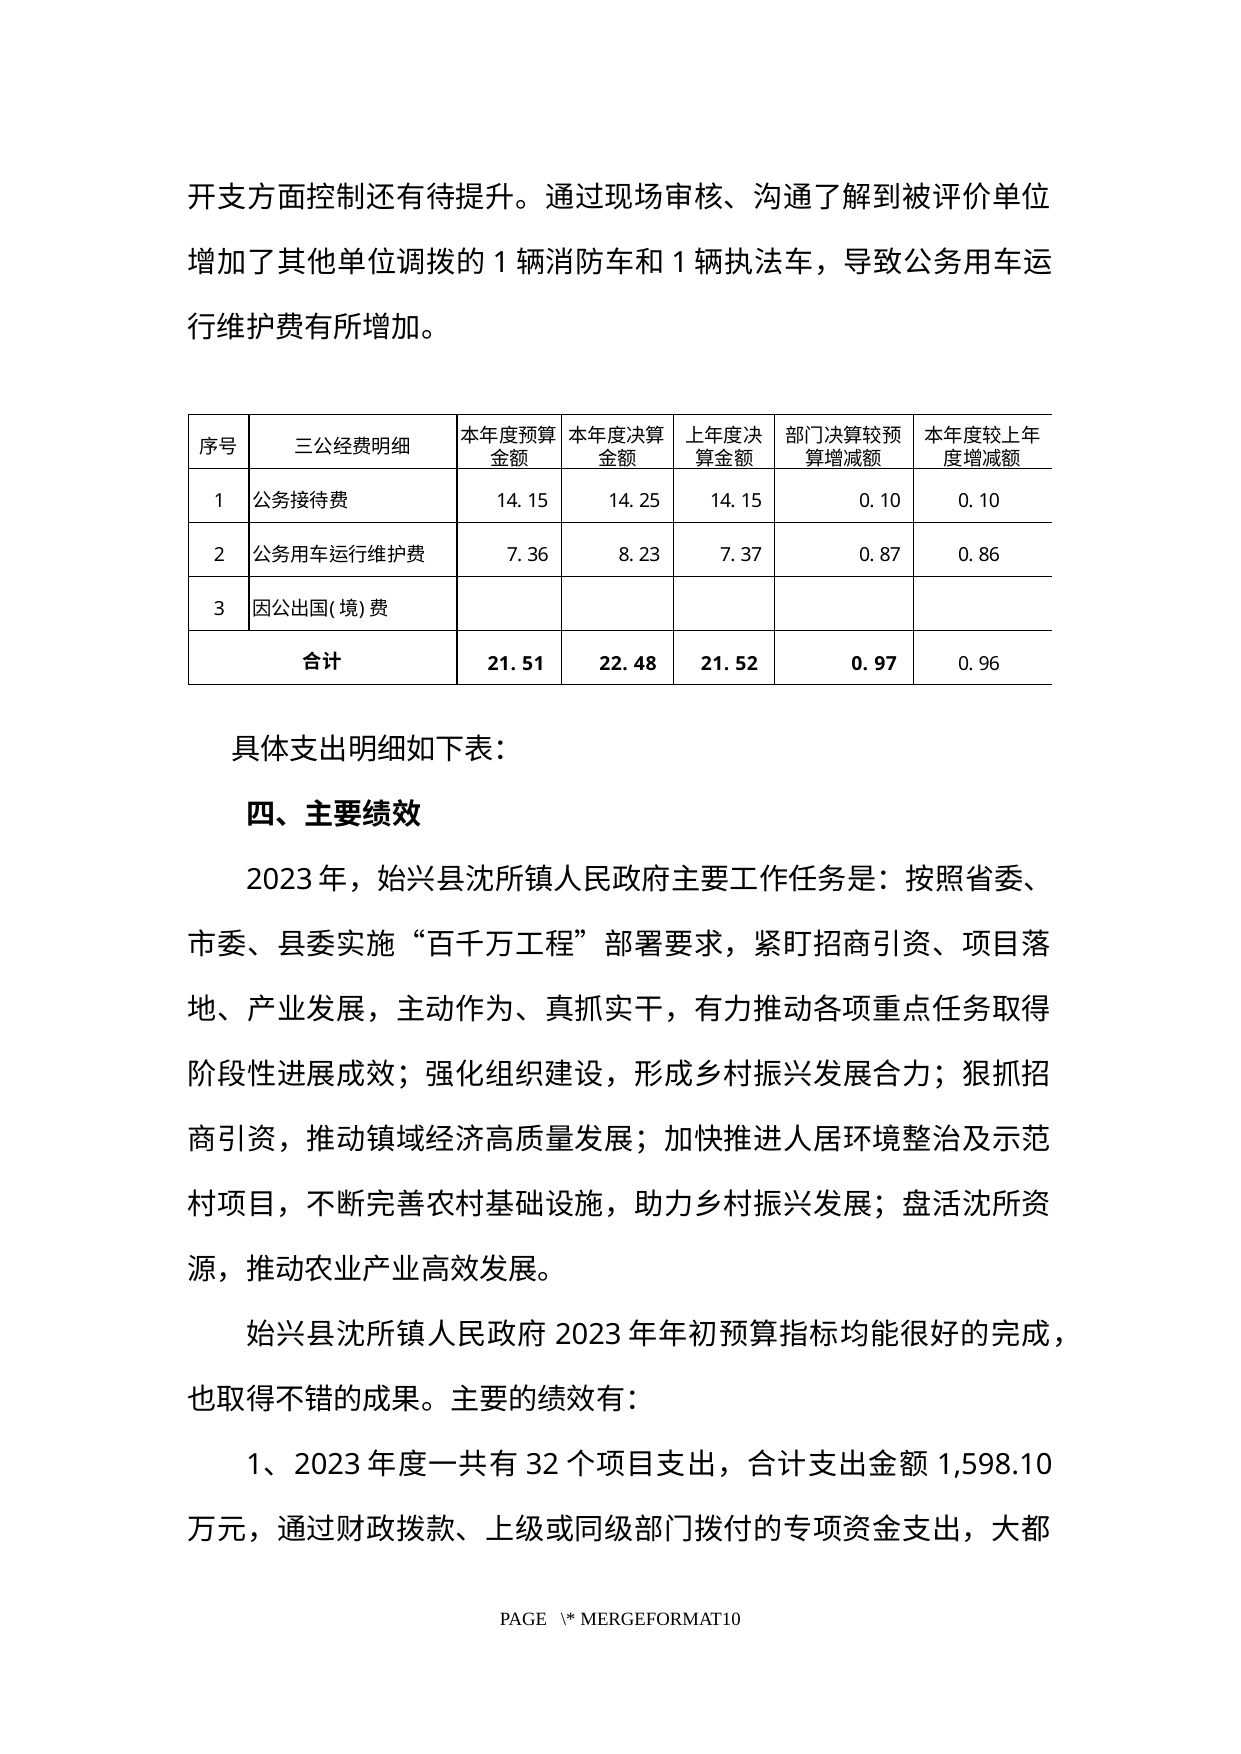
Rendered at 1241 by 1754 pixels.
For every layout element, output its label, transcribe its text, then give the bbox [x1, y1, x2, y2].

text 具体支出明细如下表： [187, 357, 1053, 779]
text 2023年，始兴县沈所镇人民政府主要工作任务是：按照省委、市委、县委实施“百千万工程”部署要求，紧盯招商引资、项目落地、产业发展，主动作为、真抓实干，有力推动各项重点任务取得阶段性进展成效；强化组织建设，形成乡村振兴发展合力；狠抓招商引资，推动镇域经济高质量发展；加快推进人居环境整治及示范村项目，不断完善农村基础设施，助力乡村振兴发展；盘活沈所资源，推动农业产业高效发展。 [187, 844, 1053, 1299]
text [187, 162, 1053, 357]
text 四、主要绩效 [187, 779, 1053, 844]
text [187, 1429, 1053, 1559]
text 始兴县沈所镇人民政府2023年年初预算指标均能很好的完成，也取得不错的成果。主要的绩效有： [187, 1299, 1053, 1429]
